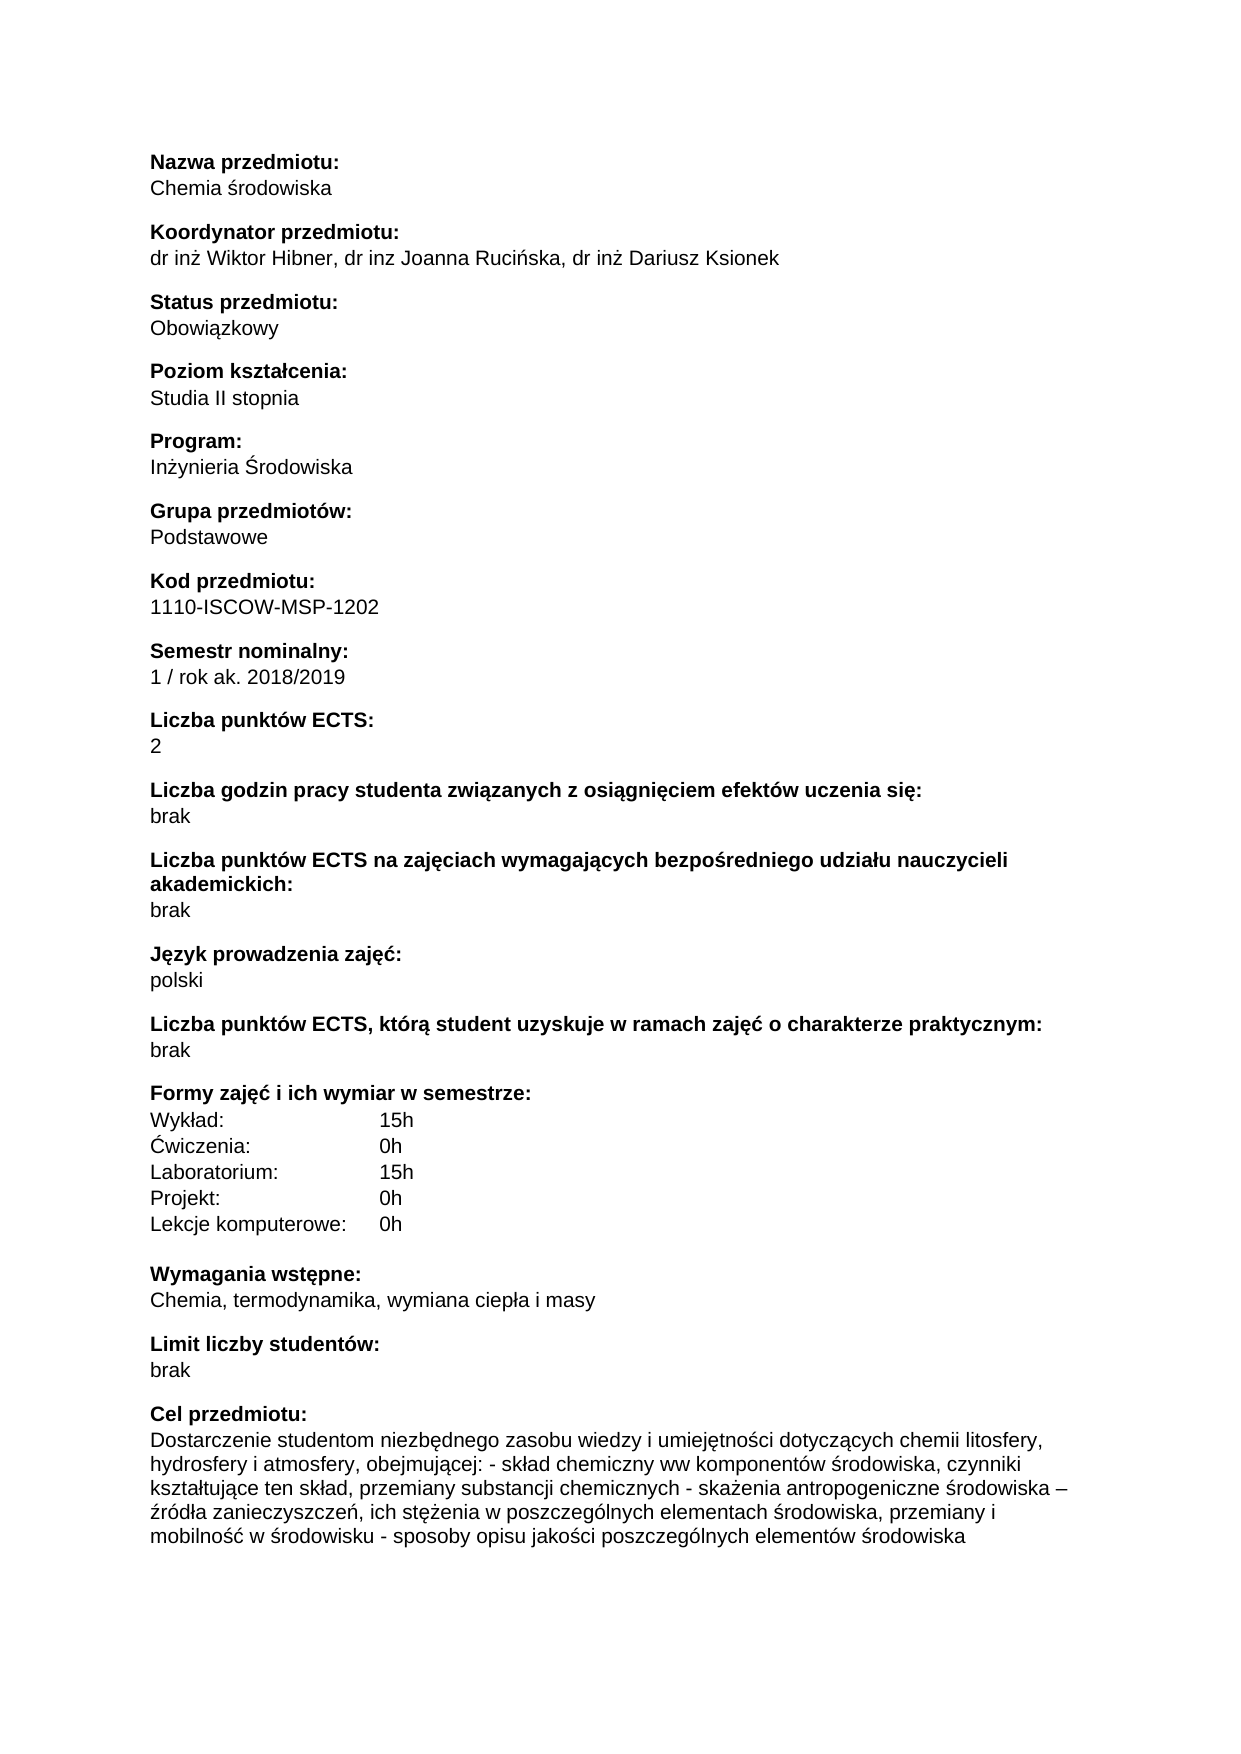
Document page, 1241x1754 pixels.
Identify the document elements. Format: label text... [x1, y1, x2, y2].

text dr inż Wiktor Hibner, dr inz Joanna Rucińska, dr inż Dariusz Ksionek [150, 246, 1090, 270]
table_cell Lekcje komputerowe: [140, 1212, 367, 1236]
table_cell 0h [369, 1132, 597, 1158]
table_cell 0h [369, 1184, 597, 1210]
text Chemia środowiska [150, 176, 1090, 200]
text Obowiązkowy [150, 316, 1090, 339]
text Liczba godzin pracy studenta związanych z osiągnięciem efektów uczenia się: [150, 778, 1090, 802]
table_header Wykład: [140, 1108, 367, 1132]
text Inżynieria Środowiska [150, 455, 1090, 479]
text Studia II stopnia [150, 385, 1090, 409]
text Dostarczenie studentom niezbędnego zasobu wiedzy i umiejętności dotyczących chemii litosfery, hydrosfery i atmosfery, obejmującej: - skład chemiczny ww komponentów środowiska, czynniki kształtujące ten skład, przemiany substancji chemicznych - skażenia antropogeniczne środowiska – źródła zanieczyszczeń, ich stężenia w poszczególnych elementach środowiska, przemiany i mobilność w środowisku - sposoby opisu jakości poszczególnych elementów środowiska [150, 1428, 1090, 1547]
text Podstawowe [150, 525, 1090, 549]
table_cell Ćwiczenia: [140, 1134, 367, 1158]
text brak [150, 804, 1090, 828]
text 1 / rok ak. 2018/2019 [150, 664, 1090, 688]
text Liczba punktów ECTS na zajęciach wymagających bezpośredniego udziału nauczycieli akademickich: [150, 848, 1090, 896]
text Program: [150, 429, 1090, 453]
text Język prowadzenia zajęć: [150, 942, 1090, 966]
text polski [150, 968, 1090, 992]
text brak [150, 1358, 1090, 1382]
table_header 15h [369, 1108, 597, 1132]
table_cell Laboratorium: [140, 1160, 367, 1184]
text Limit liczby studentów: [150, 1332, 1090, 1356]
text Koordynator przedmiotu: [150, 220, 1090, 244]
text Liczba punktów ECTS, którą student uzyskuje w ramach zajęć o charakterze praktycznym: [150, 1011, 1090, 1035]
text 2 [150, 734, 1090, 758]
text Kod przedmiotu: [150, 569, 1090, 593]
table_cell Projekt: [140, 1186, 367, 1210]
text brak [150, 1037, 1090, 1061]
text Formy zajęć i ich wymiar w semestrze: [150, 1081, 1090, 1105]
table_cell 0h [369, 1210, 597, 1236]
text Chemia, termodynamika, wymiana ciepła i masy [150, 1288, 1090, 1312]
text Grupa przedmiotów: [150, 499, 1090, 523]
text 1110-ISCOW-MSP-1202 [150, 595, 1090, 619]
text Nazwa przedmiotu: [150, 150, 1090, 174]
text Wymagania wstępne: [150, 1262, 1090, 1286]
text brak [150, 898, 1090, 922]
text Liczba punktów ECTS: [150, 708, 1090, 732]
text Status przedmiotu: [150, 289, 1090, 313]
text Semestr nominalny: [150, 638, 1090, 662]
table_cell 15h [369, 1158, 597, 1184]
text Poziom kształcenia: [150, 359, 1090, 383]
text Cel przedmiotu: [150, 1402, 1090, 1426]
